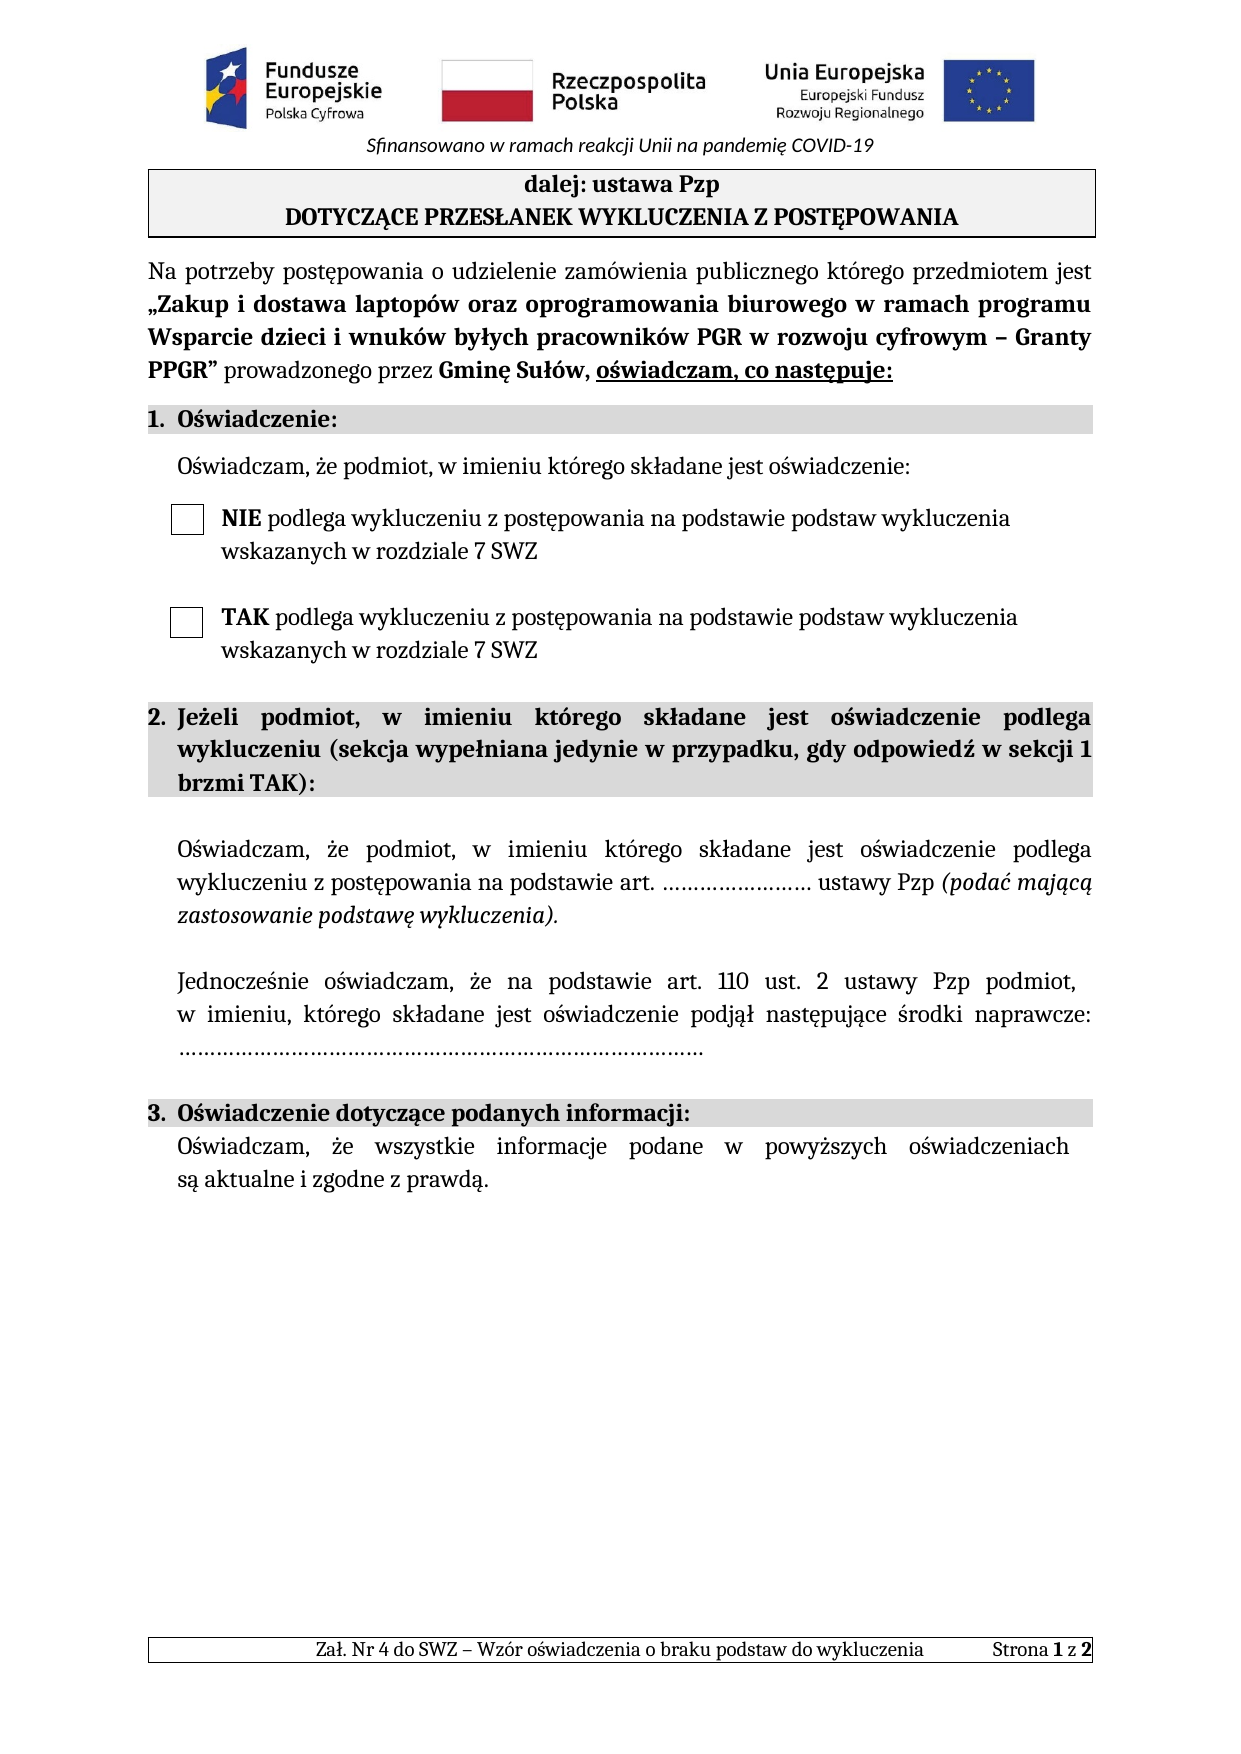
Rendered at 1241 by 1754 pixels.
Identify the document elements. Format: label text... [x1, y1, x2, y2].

text NIE podlega wykluczeniu z postępowania na podstawie podstaw wykluczenia wskazanych w rozdziale 7 SWZ [148, 504, 1093, 566]
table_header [149, 170, 1095, 236]
text Na potrzeby postępowania o udzielenie zamówienia publicznego którego przedmiotem jest „Zakup i dostawa laptopów oraz oprogramowania biurowego w ramach programu Wsparcie dzieci i wnuków byłych pracowników PGR w rozwoju cyfrowym – Granty PPGR” prowadzonego przez Gminę Sułów, oświadczam, co następuje: [148, 257, 1093, 384]
list Oświadczenie: [148, 405, 1093, 434]
list Oświadczam, że podmiot, w imieniu którego składane jest oświadczenie podlega wykluczeniu z postępowania na podstawie art. …………………… ustawy Pzp (podać mającą zastosowanie podstawę wykluczenia). [177, 834, 1093, 929]
picture [203, 44, 1037, 132]
list Jednocześnie oświadczam, że na podstawie art. 110 ust. 2 ustawy Pzp podmiot, w imieniu, którego składane jest oświadczenie podjął następujące środki naprawcze: ………………………………………………………………………… [177, 967, 1093, 1061]
list Oświadczenie dotyczące podanych informacji: [148, 1099, 1093, 1127]
list Oświadczam, że podmiot, w imieniu którego składane jest oświadczenie: [177, 452, 1093, 481]
text TAK podlega wykluczeniu z postępowania na podstawie podstaw wykluczenia wskazanych w rozdziale 7 SWZ [207, 603, 1093, 665]
text Oświadczam, że wszystkie informacje podane w powyższych oświadczeniach są aktualne i zgodne z prawdą. [177, 1132, 1093, 1193]
list Jeżeli podmiot, w imieniu którego składane jest oświadczenie podlega wykluczeniu (sekcja wypełniana jedynie w przypadku, gdy odpowiedź w sekcji 1 brzmi TAK): [148, 702, 1093, 797]
